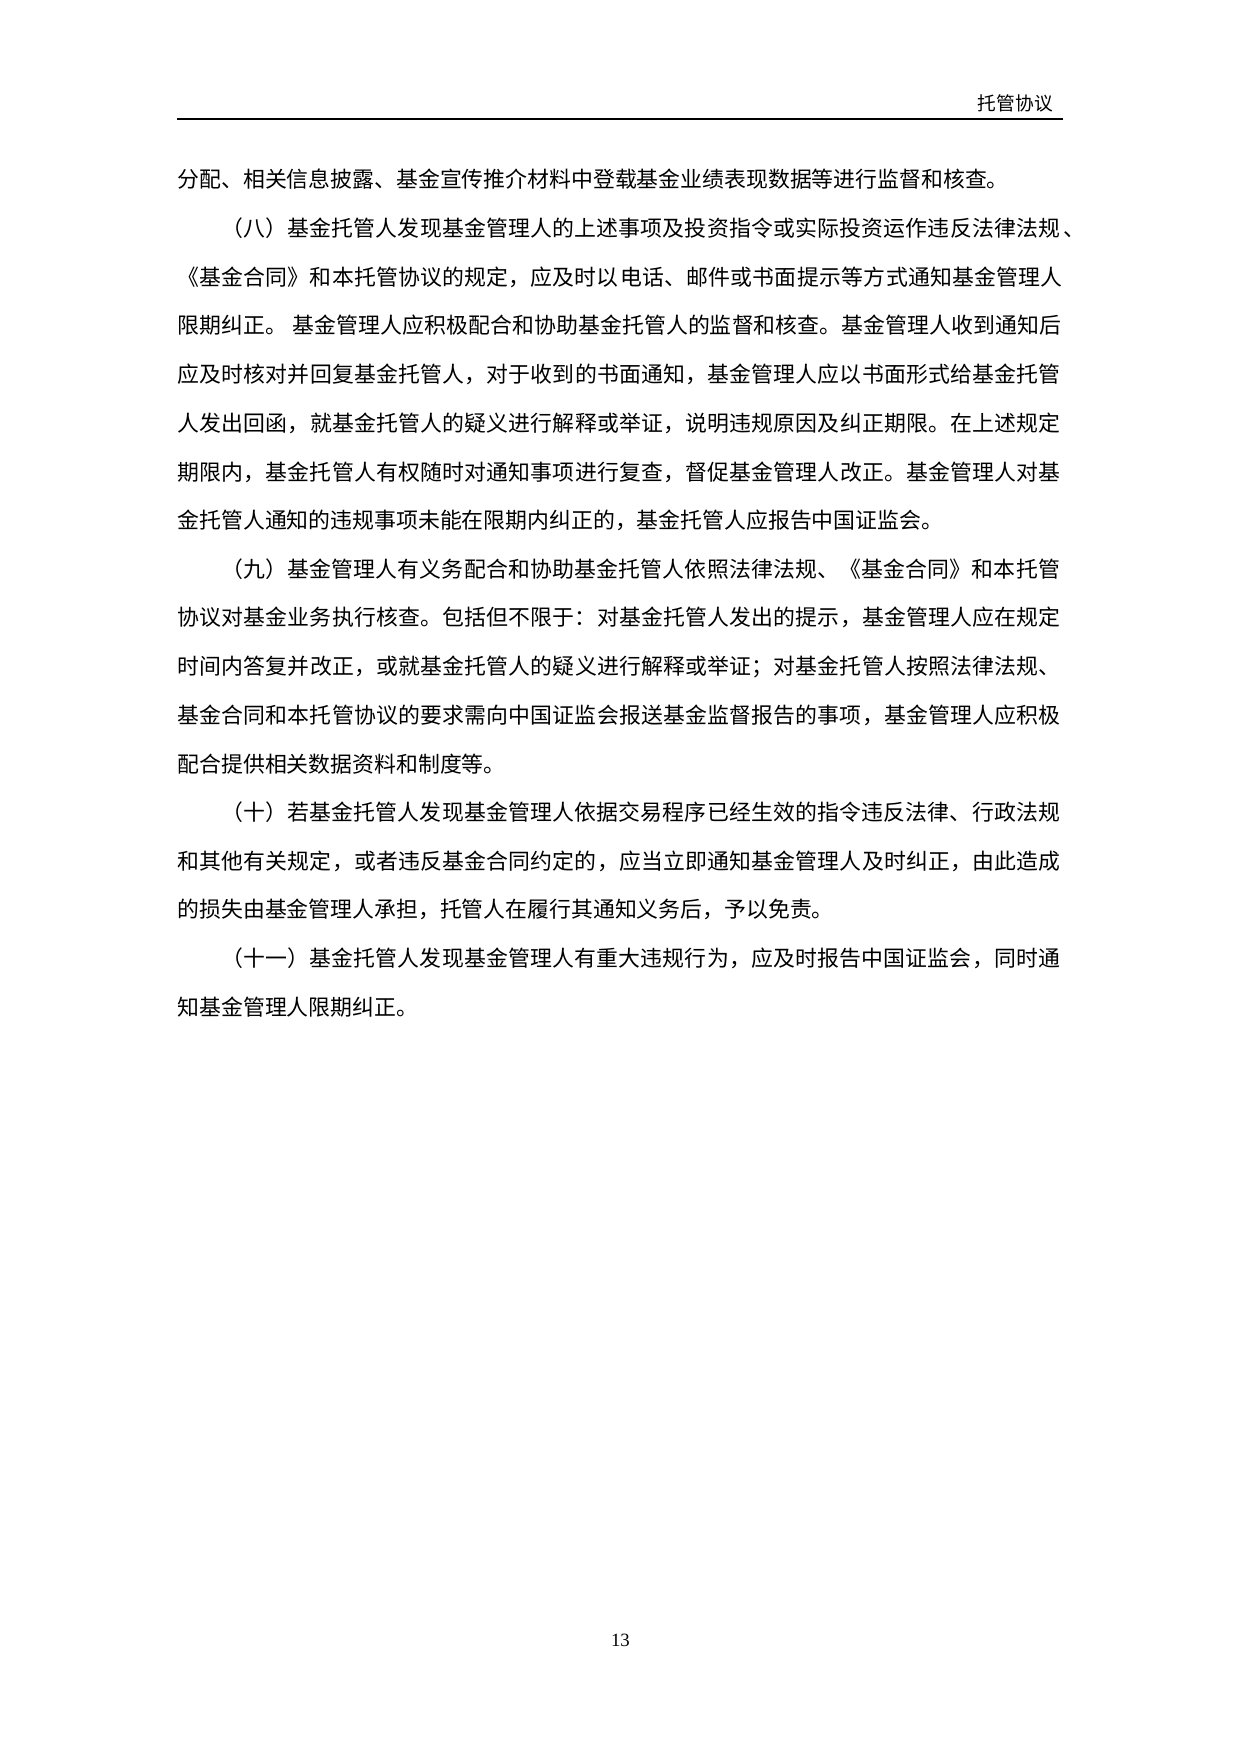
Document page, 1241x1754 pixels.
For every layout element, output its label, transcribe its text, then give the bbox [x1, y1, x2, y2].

text （十）若基金托管人发现基金管理人依据交易程序已经生效的指令违反法律、行政法规和其他有关规定，或者违反基金合同约定的，应当立即通知基金管理人及时纠正，由此造成的损失由基金管理人承担，托管人在履行其通知义务后，予以免责。 [177, 794, 1063, 924]
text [177, 162, 1063, 194]
text （九）基金管理人有义务配合和协助基金托管人依照法律法规、《基金合同》和本托管协议对基金业务执行核查。包括但不限于：对基金托管人发出的提示，基金管理人应在规定时间内答复并改正，或就基金托管人的疑义进行解释或举证；对基金托管人按照法律法规、基金合同和本托管协议的要求需向中国证监会报送基金监督报告的事项，基金管理人应积极配合提供相关数据资料和制度等。 [177, 551, 1063, 779]
text （十一）基金托管人发现基金管理人有重大违规行为，应及时报告中国证监会，同时通知基金管理人限期纠正。 [177, 940, 1063, 1022]
text （八）基金托管人发现基金管理人的上述事项及投资指令或实际投资运作违反法律法规、《基金合同》和本托管协议的规定，应及时以电话、邮件或书面提示等方式通知基金管理人限期纠正。 基金管理人应积极配合和协助基金托管人的监督和核查。基金管理人收到通知后应及时核对并回复基金托管人，对于收到的书面通知，基金管理人应以书面形式给基金托管人发出回函，就基金托管人的疑义进行解释或举证，说明违规原因及纠正期限。在上述规定期限内，基金托管人有权随时对通知事项进行复查，督促基金管理人改正。基金管理人对基金托管人通知的违规事项未能在限期内纠正的，基金托管人应报告中国证监会。 [177, 210, 1063, 535]
